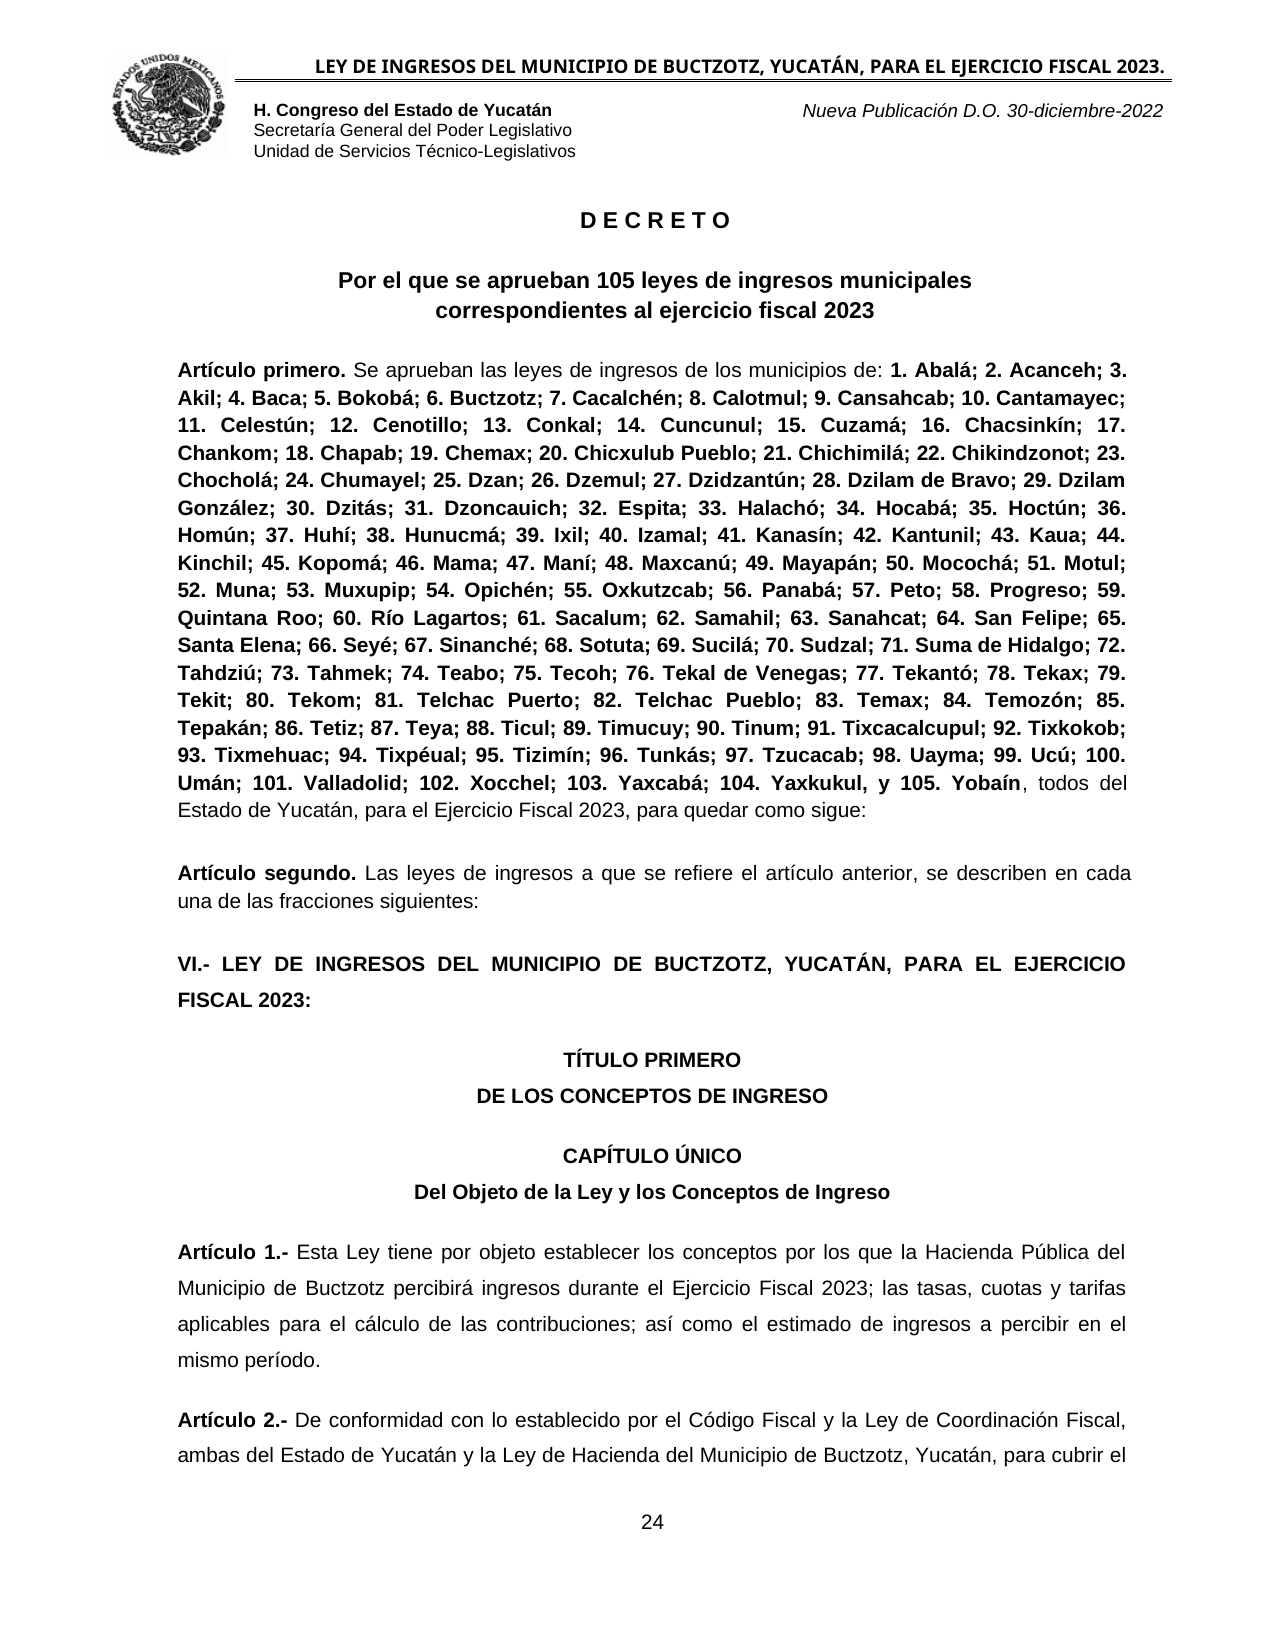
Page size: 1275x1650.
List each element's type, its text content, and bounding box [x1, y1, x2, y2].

text Del Objeto de la Ley y los Conceptos de Ingreso [177, 1180, 1127, 1204]
text TÍTULO PRIMERO [177, 1048, 1127, 1072]
text Artículo primero. Se aprueban las leyes de ingresos de los municipios de: 1. Abalá; 2. Acanceh; 3. Akil; 4. Baca; 5. Bokobá; 6. Buctzotz; 7. Cacalchén; 8. Calotmul; 9. Cansahcab; 10. Cantamayec; 11. Celestún; 12. Cenotillo; 13. Conkal; 14. Cuncunul; 15. Cuzamá; 16. Chacsinkín; 17. Chankom; 18. Chapab; 19. Chemax; 20. Chicxulub Pueblo; 21. Chichimilá; 22. Chikindzonot; 23. Chocholá; 24. Chumayel; 25. Dzan; 26. Dzemul; 27. Dzidzantún; 28. Dzilam de Bravo; 29. Dzilam González; 30. Dzitás; 31. Dzoncauich; 32. Espita; 33. Halachó; 34. Hocabá; 35. Hoctún; 36. Homún; 37. Huhí; 38. Hunucmá; 39. Ixil; 40. Izamal; 41. Kanasín; 42. Kantunil; 43. Kaua; 44. Kinchil; 45. Kopomá; 46. Mama; 47. Maní; 48. Maxcanú; 49. Mayapán; 50. Mocochá; 51. Motul; 52. Muna; 53. Muxupip; 54. Opichén; 55. Oxkutzcab; 56. Panabá; 57. Peto; 58. Progreso; 59. Quintana Roo; 60. Río Lagartos; 61. Sacalum; 62. Samahil; 63. Sanahcat; 64. San Felipe; 65. Santa Elena; 66. Seyé; 67. Sinanché; 68. Sotuta; 69. Sucilá; 70. Sudzal; 71. Suma de Hidalgo; 72. Tahdziú; 73. Tahmek; 74. Teabo; 75. Tecoh; 76. Tekal de Venegas; 77. Tekantó; 78. Tekax; 79. Tekit; 80. Tekom; 81. Telchac Puerto; 82. Telchac Pueblo; 83. Temax; 84. Temozón; 85. Tepakán; 86. Tetiz; 87. Teya; 88. Ticul; 89. Timucuy; 90. Tinum; 91. Tixcacalcupul; 92. Tixkokob; 93. Tixmehuac; 94. Tixpéual; 95. Tizimín; 96. Tunkás; 97. Tzucacab; 98. Uayma; 99. Ucú; 100. Umán; 101. Valladolid; 102. Xocchel; 103. Yaxcabá; 104. Yaxkukul, y 105. Yobaín, todos del Estado de Yucatán, para el Ejercicio Fiscal 2023, para quedar como sigue: [177, 358, 1127, 822]
text correspondientes al ejercicio fiscal 2023 [177, 297, 1133, 324]
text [177, 1407, 1127, 1467]
text DE LOS CONCEPTOS DE INGRESO [177, 1084, 1127, 1108]
text CAPÍTULO ÚNICO [177, 1144, 1127, 1168]
text VI.- LEY DE INGRESOS DEL MUNICIPIO DE BUCTZOTZ, YUCATÁN, PARA EL EJERCICIO FISCAL 2023: [177, 952, 1127, 1012]
text D E C R E T O [177, 207, 1133, 233]
text Artículo 1.- Esta Ley tiene por objeto establecer los conceptos por los que la Hacienda Pública del Municipio de Buctzotz percibirá ingresos durante el Ejercicio Fiscal 2023; las tasas, cuotas y tarifas aplicables para el cálculo de las contribuciones; así como el estimado de ingresos a percibir en el mismo período. [177, 1240, 1127, 1371]
text Por el que se aprueban 105 leyes de ingresos municipales [177, 267, 1133, 293]
text Artículo segundo. Las leyes de ingresos a que se refiere el artículo anterior, se describen en cada una de las fracciones siguientes: [177, 861, 1132, 913]
